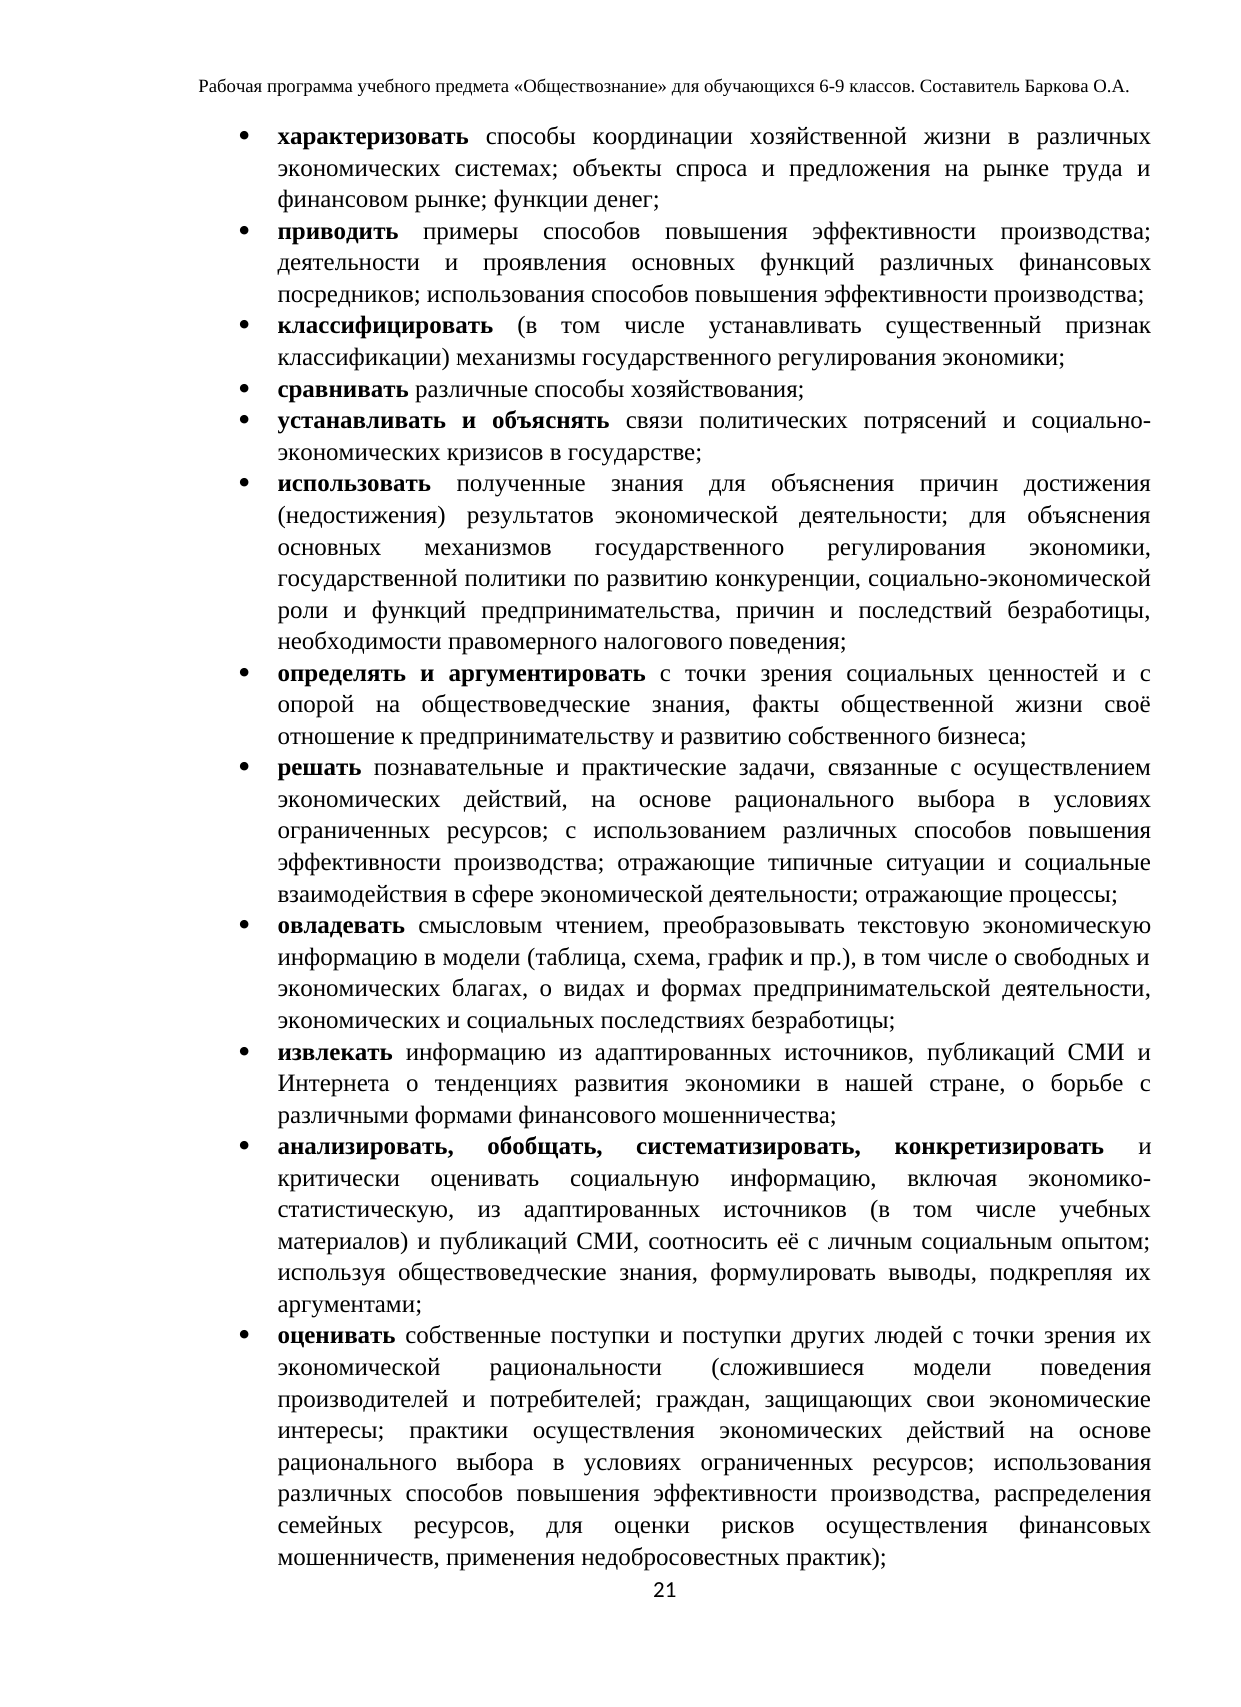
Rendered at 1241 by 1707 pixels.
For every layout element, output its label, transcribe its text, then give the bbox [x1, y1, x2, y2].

list определять и аргументировать с точки зрения социальных ценностей и с опорой на обществоведческие знания, факты общественной жизни своё отношение к предпринимательству и развитию собственного бизнеса; [240, 658, 1152, 750]
list извлекать информацию из адаптированных источников, публикаций СМИ и Интернета о тенденциях развития экономики в нашей стране, о борьбе с различными формами финансового мошенничества; [240, 1037, 1152, 1128]
list решать познавательные и практические задачи, связанные с осуществлением экономических действий, на основе рационального выбора в условиях ограниченных ресурсов; с использованием различных способов повышения эффективности производства; отражающие типичные ситуации и социальные взаимодействия в сфере экономической деятельности; отражающие процессы; [240, 752, 1152, 907]
list приводить примеры способов повышения эффективности производства; деятельности и проявления основных функций различных финансовых посредников; использования способов повышения эффективности производства; [240, 216, 1152, 308]
list анализировать, обобщать, систематизировать, конкретизировать и критически оценивать социальную информацию, включая экономико-статистическую, из адаптированных источников (в том числе учебных материалов) и публикаций СМИ, соотносить её с личным социальным опытом; используя обществоведческие знания, формулировать выводы, подкрепляя их аргументами; [240, 1131, 1152, 1318]
list оценивать собственные поступки и поступки других людей с точки зрения их экономической рациональности (сложившиеся модели поведения производителей и потребителей; граждан, защищающих свои экономические интересы; практики осуществления экономических действий на основе рационального выбора в условиях ограниченных ресурсов; использования различных способов повышения эффективности производства, распределения семейных ресурсов, для оценки рисков осуществления финансовых мошенничеств, применения недобросовестных практик); [240, 1321, 1152, 1570]
list характеризовать способы координации хозяйственной жизни в различных экономических системах; объекты спроса и предложения на рынке труда и финансовом рынке; функции денег; [240, 121, 1152, 213]
list сравнивать различные способы хозяйствования; [240, 374, 1152, 402]
list овладевать смысловым чтением, преобразовывать текстовую экономическую информацию в модели (таблица, схема, график и пр.), в том числе о свободных и экономических благах, о видах и формах предпринимательской деятельности, экономических и социальных последствиях безрабо­тицы; [240, 910, 1152, 1034]
list использовать полученные знания для объяснения причин достижения (недостижения) результатов экономической деятельности; для объяснения основных механизмов государственного регулирования экономики, государственной политики по развитию конкуренции, социально-экономической роли и функций предпринимательства, причин и последствий безработицы, необходимости правомерного налогового поведения; [240, 468, 1152, 655]
list устанавливать и объяснять связи политических потрясений и социально-экономических кризисов в государстве; [240, 405, 1152, 466]
list классифицировать (в том числе устанавливать существенный признак классификации) механизмы государственного регулирования экономики; [240, 311, 1152, 371]
